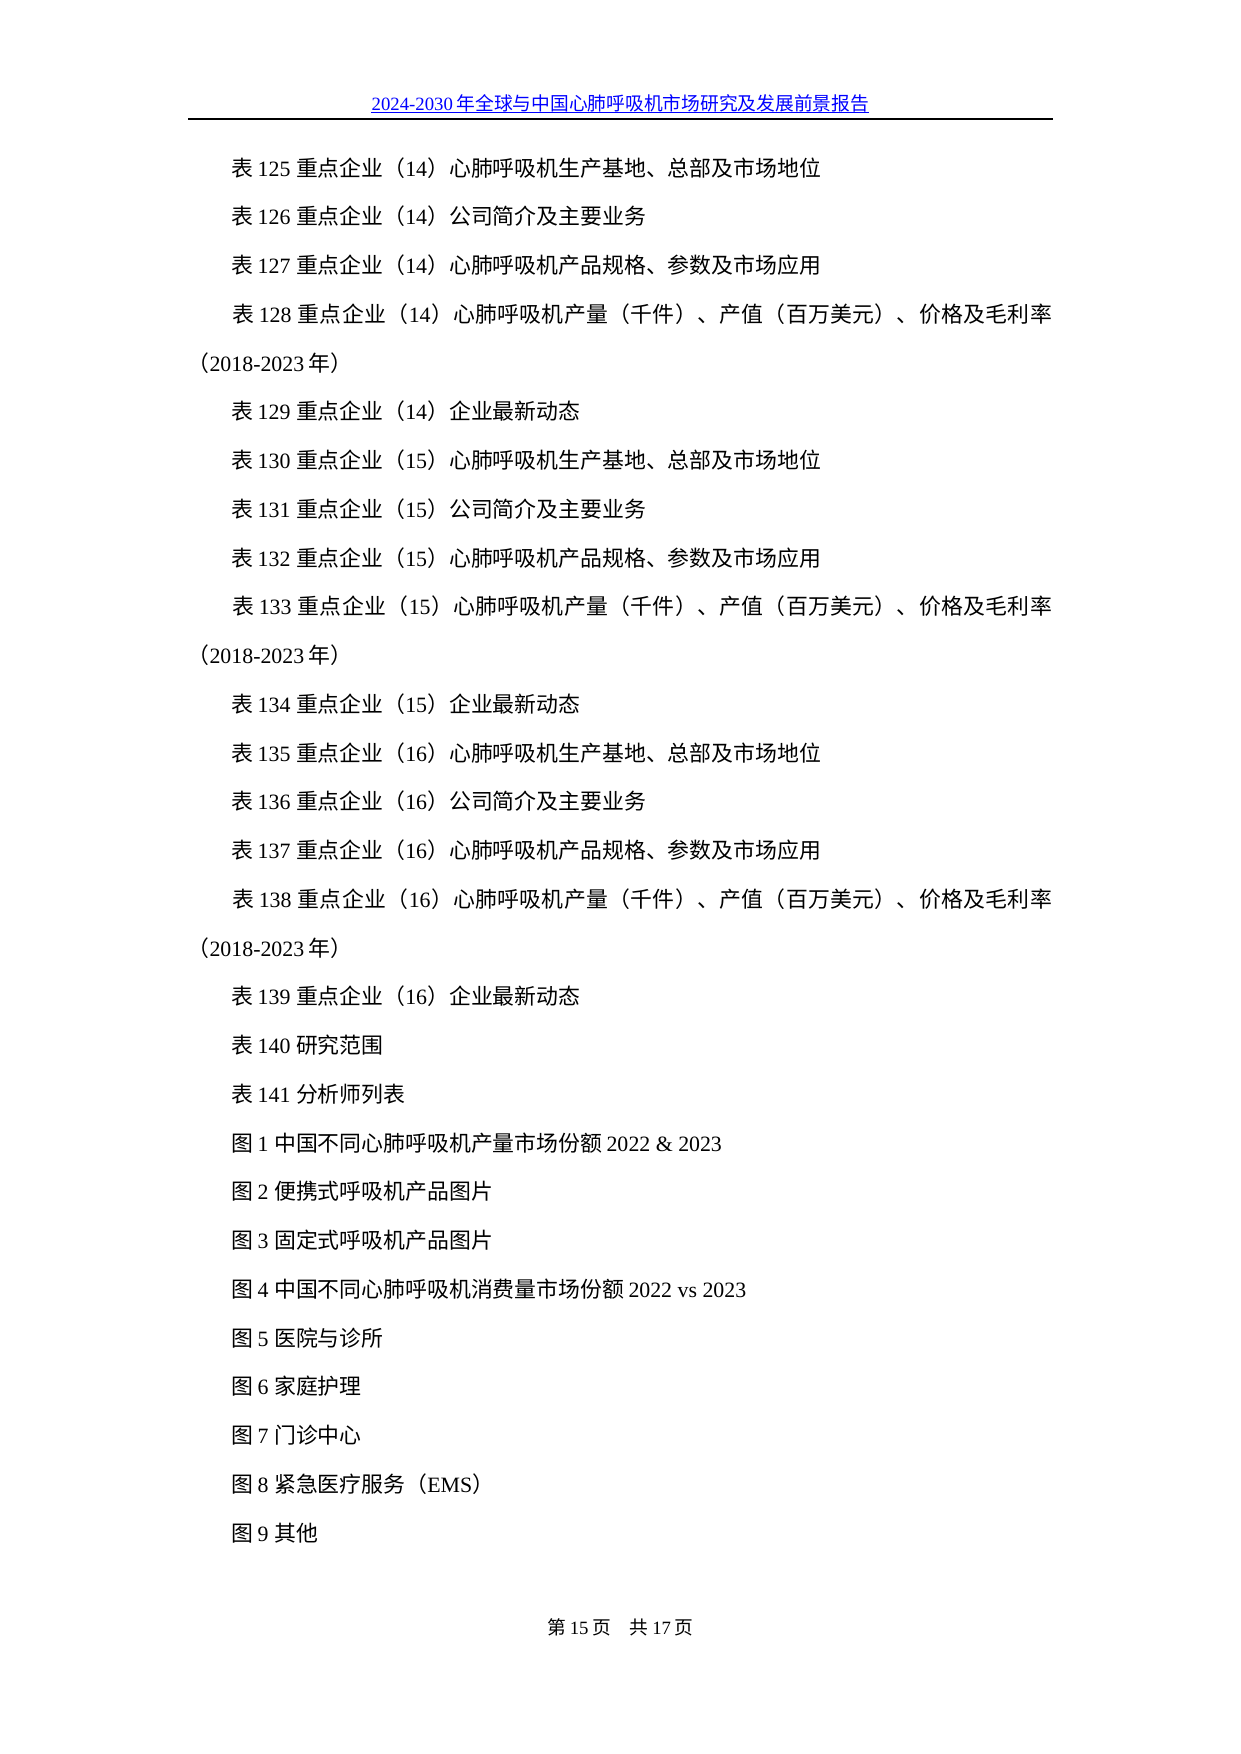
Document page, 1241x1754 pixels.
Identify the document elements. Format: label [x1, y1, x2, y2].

text [187, 150, 1053, 1548]
